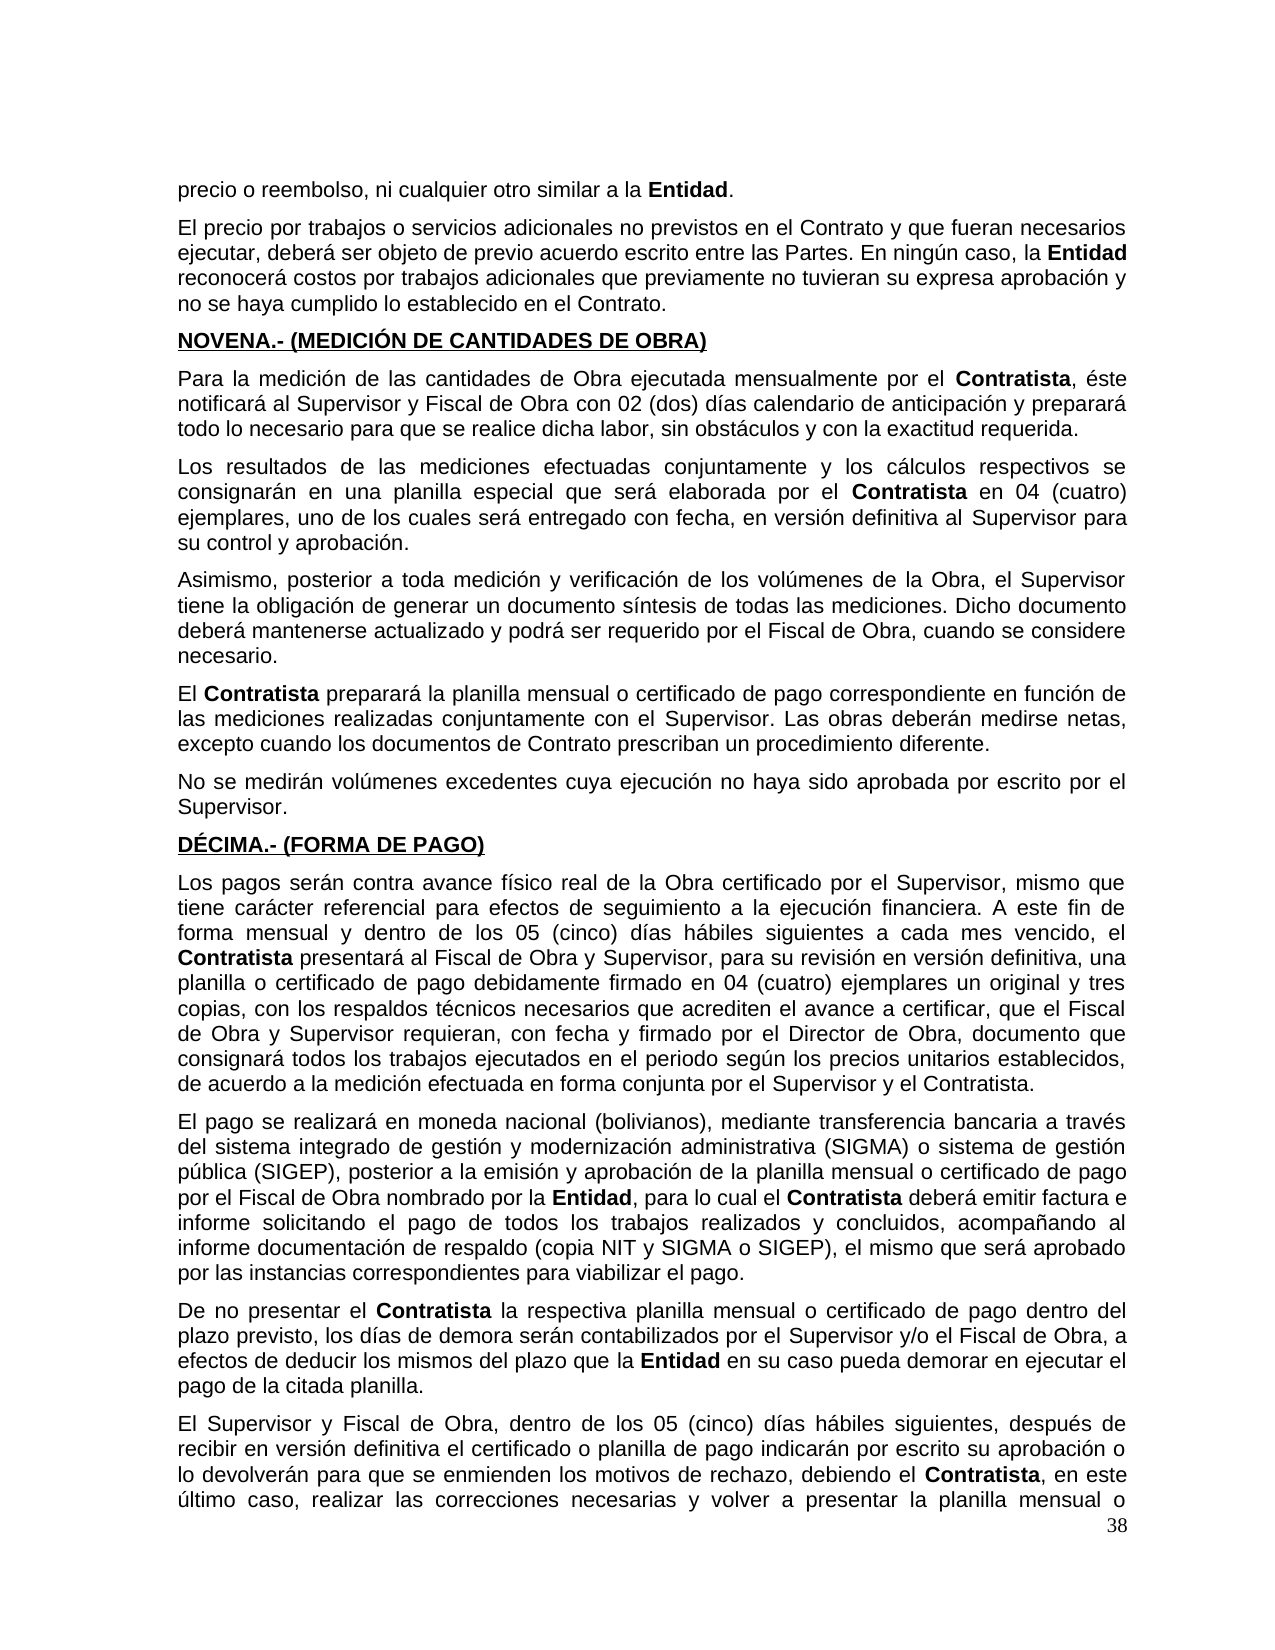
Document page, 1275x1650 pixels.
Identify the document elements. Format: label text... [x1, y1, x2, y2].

text Para la medición de las cantidades de Obra ejecutada mensualmente por el Contratista, éste notificará al Supervisor y Fiscal de Obra con 02 (dos) días calendario de anticipación y preparará todo lo necesario para que se realice dicha labor, sin obstáculos y con la exactitud requerida. [177, 366, 1127, 442]
text Asimismo, posterior a toda medición y verificación de los volúmenes de la Obra, el Supervisor tiene la obligación de generar un documento síntesis de todas las mediciones. Dicho documento deberá mantenerse actualizado y podrá ser requerido por el Fiscal de Obra, cuando se considere necesario. [177, 567, 1127, 668]
text Los resultados de las mediciones efectuadas conjuntamente y los cálculos respectivos se consignarán en una planilla especial que será elaborada por el Contratista en 04 (cuatro) ejemplares, uno de los cuales será entregado con fecha, en versión definitiva al Supervisor para su control y aprobación. [177, 454, 1127, 555]
text De no presentar el Contratista la respectiva planilla mensual o certificado de pago dentro del plazo previsto, los días de demora serán contabilizados por el Supervisor y/o el Fiscal de Obra, a efectos de deducir los mismos del plazo que la Entidad en su caso pueda demorar en ejecutar el pago de la citada planilla. [177, 1298, 1127, 1399]
text DÉCIMA.- (FORMA DE PAGO) [177, 832, 1127, 857]
text El Contratista preparará la planilla mensual o certificado de pago correspondiente en función de las mediciones realizadas conjuntamente con el Supervisor. Las obras deberán medirse netas, excepto cuando los documentos de Contrato prescriban un procedimiento diferente. [177, 681, 1127, 756]
text NOVENA.- (MEDICIÓN DE CANTIDADES DE OBRA) [177, 328, 1127, 353]
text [177, 1411, 1127, 1512]
text No se medirán volúmenes excedentes cuya ejecución no haya sido aprobada por escrito por el Supervisor. [177, 769, 1127, 819]
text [177, 177, 1127, 202]
list El precio por trabajos o servicios adicionales no previstos en el Contrato y que fueran necesarios ejecutar, deberá ser objeto de previo acuerdo escrito entre las Partes. En ningún caso, la Entidad reconocerá costos por trabajos adicionales que previamente no tuvieran su expresa aprobación y no se haya cumplido lo establecido en el Contrato. [177, 215, 1127, 316]
text Los pagos serán contra avance físico real de la Obra certificado por el Supervisor, mismo que tiene carácter referencial para efectos de seguimiento a la ejecución financiera. A este fin de forma mensual y dentro de los 05 (cinco) días hábiles siguientes a cada mes vencido, el Contratista presentará al Fiscal de Obra y Supervisor, para su revisión en versión definitiva, una planilla o certificado de pago debidamente firmado en 04 (cuatro) ejemplares un original y tres copias, con los respaldos técnicos necesarios que acrediten el avance a certificar, que el Fiscal de Obra y Supervisor requieran, con fecha y firmado por el Director de Obra, documento que consignará todos los trabajos ejecutados en el periodo según los precios unitarios establecidos, de acuerdo a la medición efectuada en forma conjunta por el Supervisor y el Contratista. [177, 869, 1127, 1096]
text El pago se realizará en moneda nacional (bolivianos), mediante transferencia bancaria a través del sistema integrado de gestión y modernización administrativa (SIGMA) o sistema de gestión pública (SIGEP), posterior a la emisión y aprobación de la planilla mensual o certificado de pago por el Fiscal de Obra nombrado por la Entidad, para lo cual el Contratista deberá emitir factura e informe solicitando el pago de todos los trabajos realizados y concluidos, acompañando al informe documentación de respaldo (copia NIT y SIGMA o SIGEP), el mismo que será aprobado por las instancias correspondientes para viabilizar el pago. [177, 1109, 1127, 1285]
